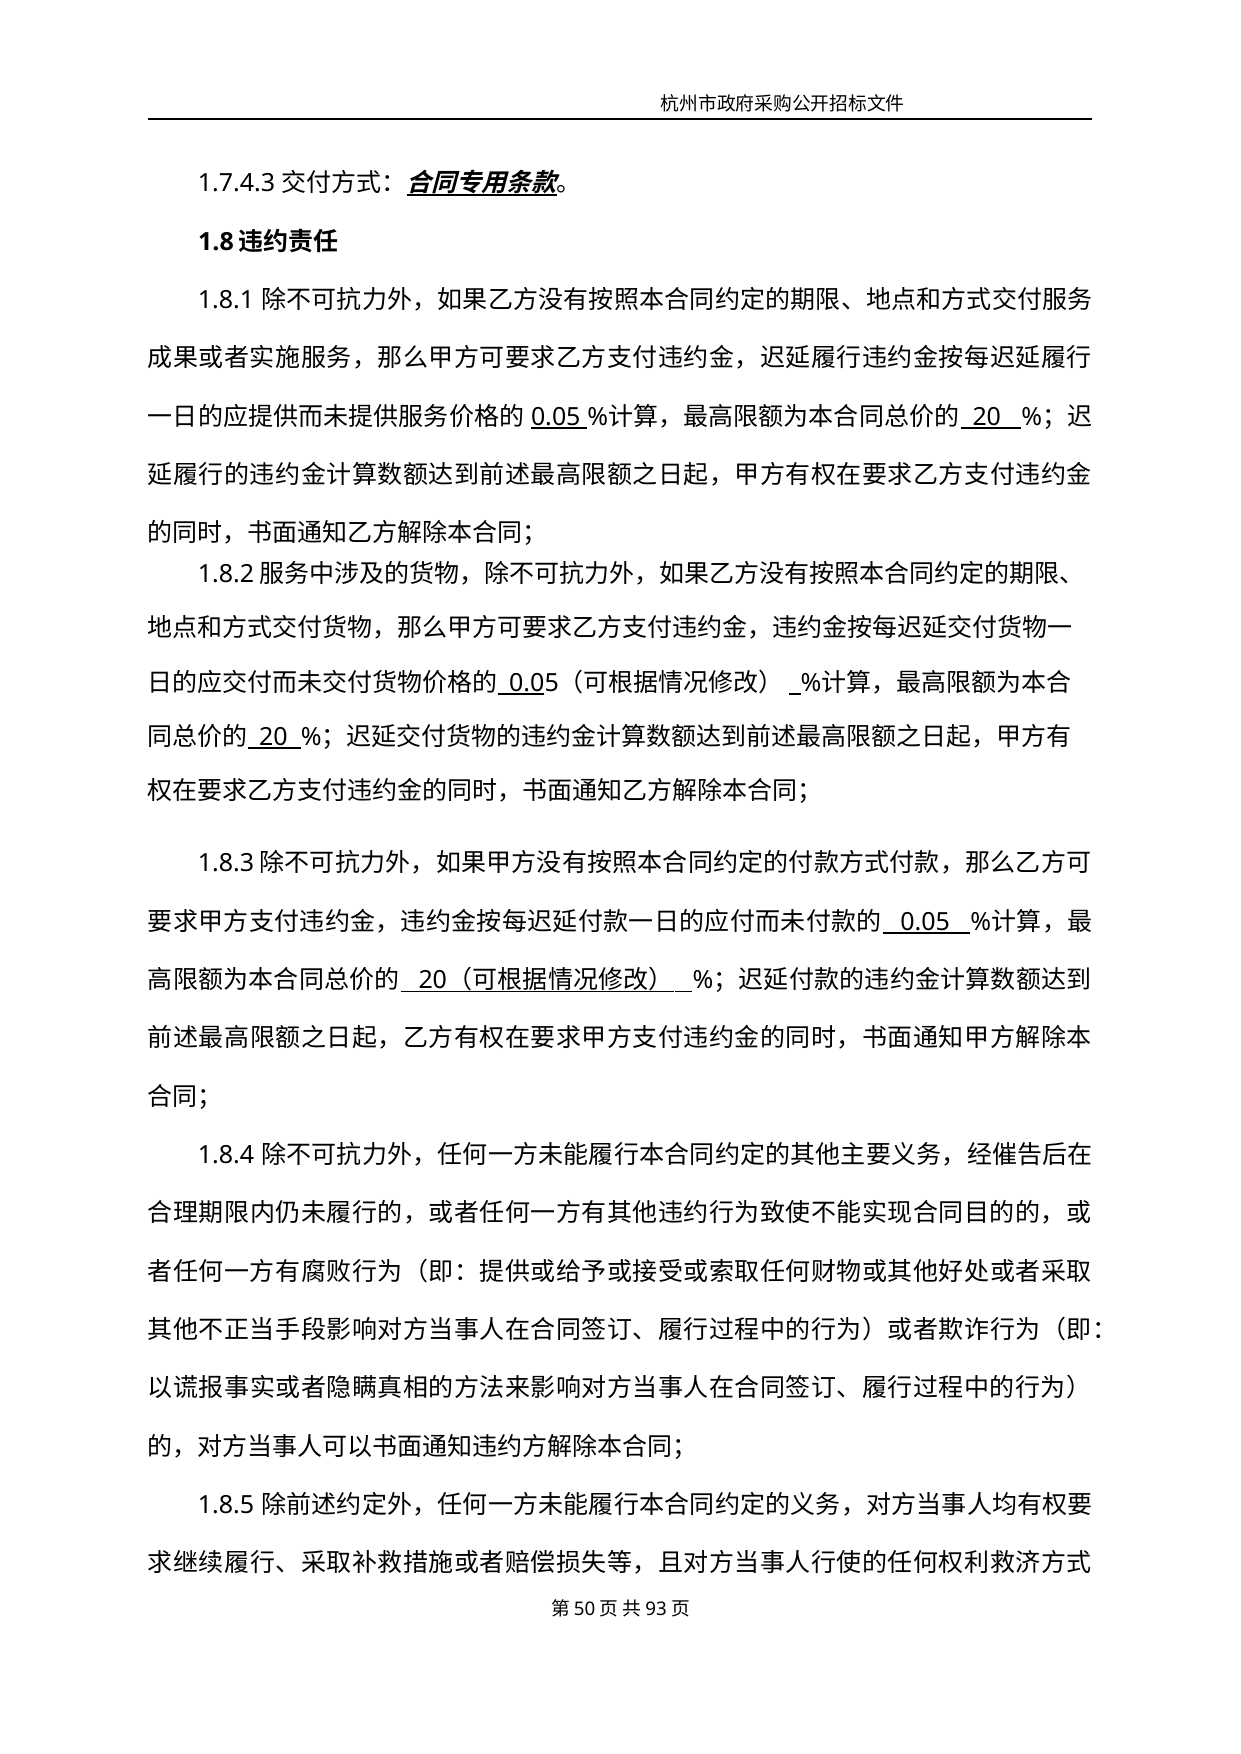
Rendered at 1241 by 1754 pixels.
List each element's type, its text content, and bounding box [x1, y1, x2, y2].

text 1.8.1 除不可抗力外，如果乙方没有按照本合同约定的期限、地点和方式交付服务成果或者实施服务，那么甲方可要求乙方支付违约金，迟延履行违约金按每迟延履行一日的应提供而未提供服务价格的0.05 %计算，最高限额为本合同总价的 20 %；迟延履行的违约金计算数额达到前述最高限额之日起，甲方有权在要求乙方支付违约金的同时，书面通知乙方解除本合同； [148, 262, 1092, 553]
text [148, 1467, 1092, 1583]
text 1.8.3除不可抗力外，如果甲方没有按照本合同约定的付款方式付款，那么乙方可要求甲方支付违约金，违约金按每迟延付款一日的应付而未付款的 0.05 %计算，最高限额为本合同总价的 20（可根据情况修改） %；迟延付款的违约金计算数额达到前述最高限额之日起，乙方有权在要求甲方支付违约金的同时，书面通知甲方解除本合同； [148, 825, 1092, 1117]
subtitle 1.8.2服务中涉及的货物，除不可抗力外，如果乙方没有按照本合同约定的期限、地点和方式交付货物，那么甲方可要求乙方支付违约金，违约金按每迟延交付货物一日的应交付而未交付货物价格的 0.05（可根据情况修改） %计算，最高限额为本合同总价的 20 %；迟延交付货物的违约金计算数额达到前述最高限额之日起，甲方有权在要求乙方支付违约金的同时，书面通知乙方解除本合同； [148, 553, 1092, 807]
text 1.7.4.3 交付方式：合同专用条款。 [148, 145, 1092, 203]
text 1.8.4 除不可抗力外，任何一方未能履行本合同约定的其他主要义务，经催告后在合理期限内仍未履行的，或者任何一方有其他违约行为致使不能实现合同目的的，或者任何一方有腐败行为（即：提供或给予或接受或索取任何财物或其他好处或者采取其他不正当手段影响对方当事人在合同签订、履行过程中的行为）或者欺诈行为（即：以谎报事实或者隐瞒真相的方法来影响对方当事人在合同签订、履行过程中的行为）的，对方当事人可以书面通知违约方解除本合同； [148, 1117, 1092, 1467]
text 1.8违约责任 [148, 203, 1092, 262]
